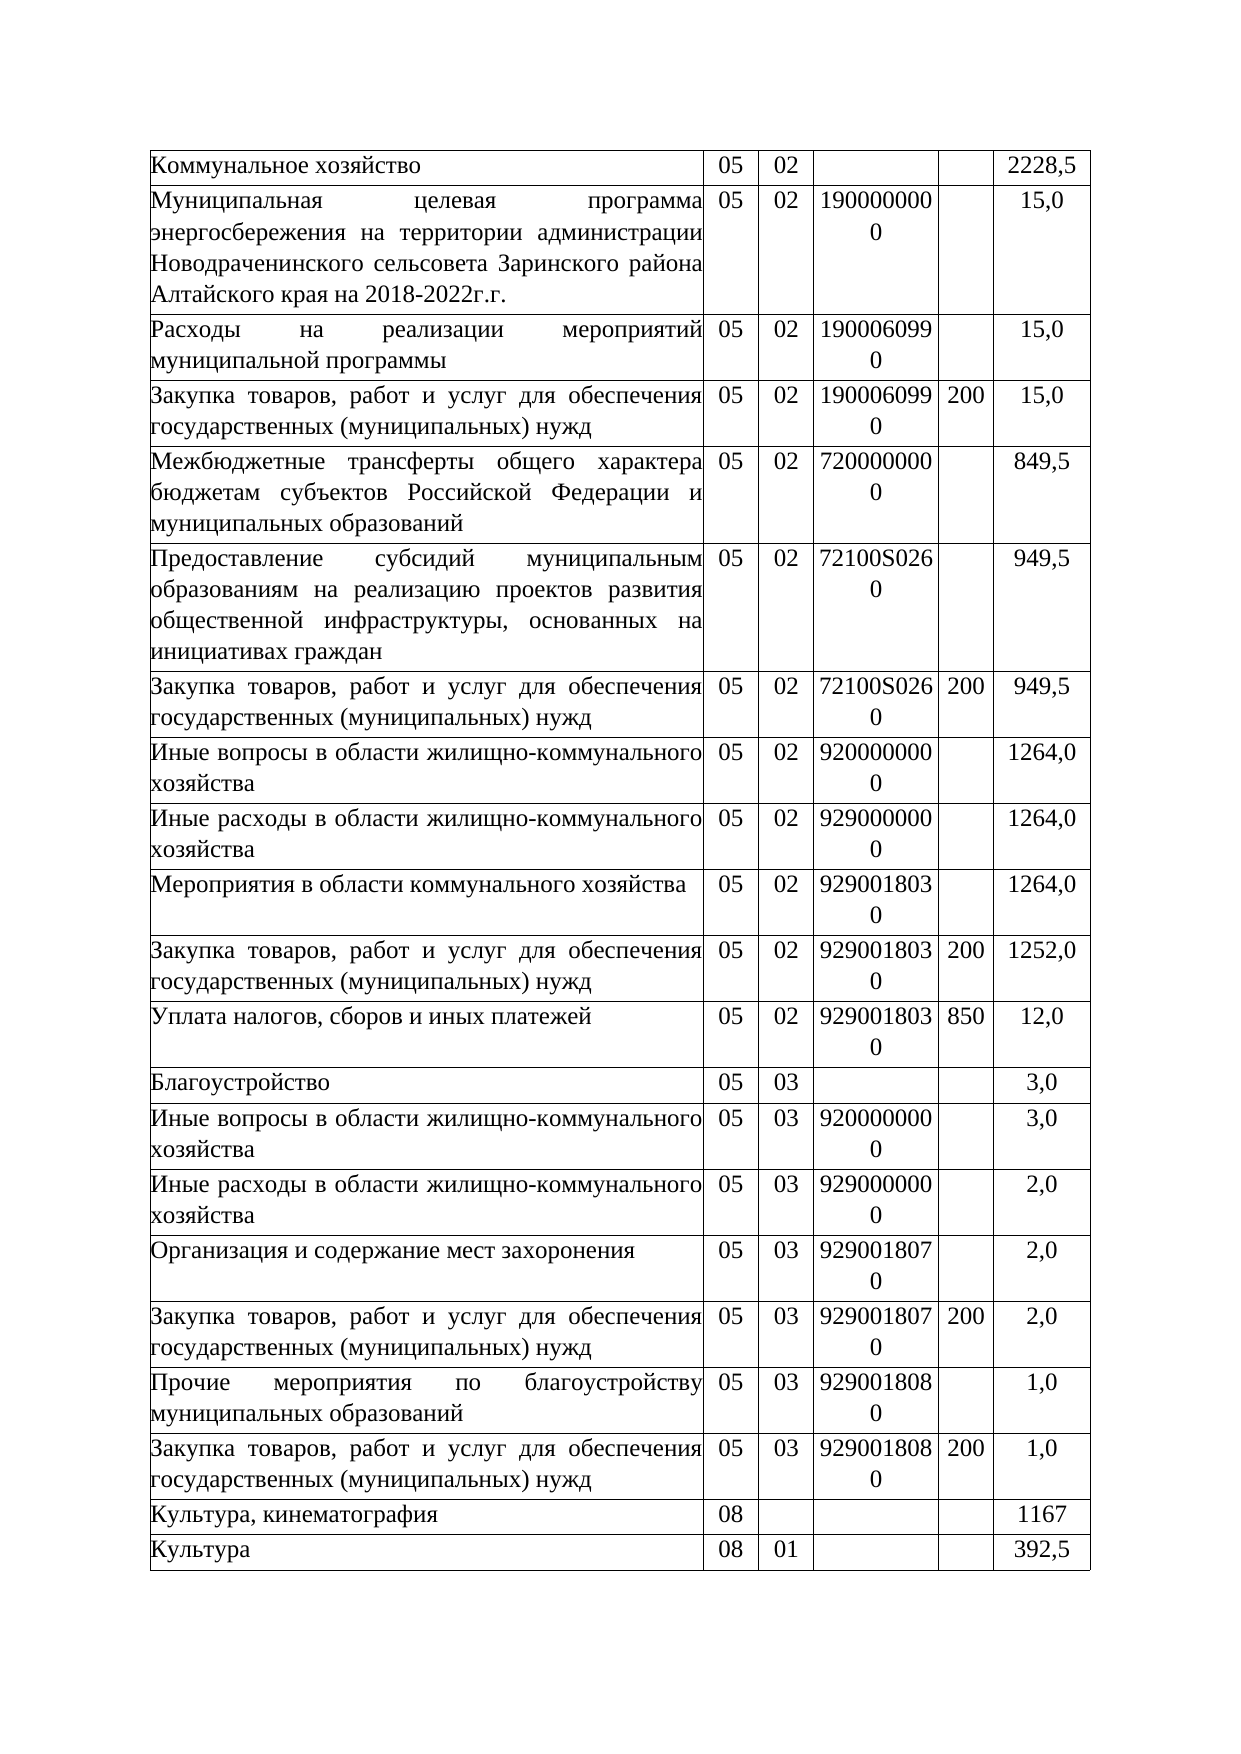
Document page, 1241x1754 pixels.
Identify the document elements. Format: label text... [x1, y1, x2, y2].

table_cell 03 [759, 1170, 813, 1234]
table_cell [939, 315, 993, 379]
table_cell 1252,0 [994, 936, 1090, 1001]
table_cell 05 [704, 1068, 758, 1102]
table_cell 05 [704, 1170, 758, 1234]
table_cell 15,0 [994, 315, 1090, 379]
table_cell [939, 870, 993, 935]
table_cell 05 [704, 738, 758, 803]
table_cell [939, 1368, 993, 1433]
table_cell 1900060990 [814, 315, 938, 379]
table_cell 05 [704, 1002, 758, 1067]
table_cell Культура [151, 1535, 703, 1569]
table_cell Иные расходы в области жилищно-коммунального хозяйства [151, 1170, 703, 1234]
table_cell 1900000000 [814, 186, 938, 313]
table_cell 9290018070 [814, 1302, 938, 1367]
table_cell Закупка товаров, работ и услуг для обеспечения государственных (муниципальных) нужд [151, 936, 703, 1001]
table_cell 05 [704, 1104, 758, 1168]
table_cell 9290018030 [814, 870, 938, 935]
table_cell 949,5 [994, 544, 1090, 671]
table_cell 05 [704, 544, 758, 671]
table_cell 2228,5 [994, 151, 1090, 185]
table_cell 05 [704, 151, 758, 185]
table_cell 7200000000 [814, 447, 938, 543]
table_cell Уплата налогов, сборов и иных платежей [151, 1002, 703, 1067]
table_cell 05 [704, 381, 758, 446]
table_cell Иные вопросы в области жилищно-коммунального хозяйства [151, 738, 703, 803]
table_cell 01 [759, 1535, 813, 1569]
table_cell Мероприятия в области коммунального хозяйства [151, 870, 703, 935]
table_cell Закупка товаров, работ и услуг для обеспечения государственных (муниципальных) нужд [151, 381, 703, 446]
table_cell 03 [759, 1104, 813, 1168]
table_cell Закупка товаров, работ и услуг для обеспечения государственных (муниципальных) нужд [151, 672, 703, 737]
table_cell Культура, кинематография [151, 1500, 703, 1534]
table_cell 2,0 [994, 1170, 1090, 1234]
table_cell [939, 1500, 993, 1534]
table_cell Иные расходы в области жилищно-коммунального хозяйства [151, 804, 703, 869]
table_cell 9290000000 [814, 804, 938, 869]
table_cell 72100S0260 [814, 544, 938, 671]
table_cell Расходы на реализации мероприятий муниципальной программы [151, 315, 703, 379]
table_cell [814, 1068, 938, 1102]
table_cell 949,5 [994, 672, 1090, 737]
table_cell 1264,0 [994, 738, 1090, 803]
table_cell [939, 544, 993, 671]
table_cell 12,0 [994, 1002, 1090, 1067]
table_cell [759, 1500, 813, 1534]
table_cell [939, 151, 993, 185]
table_cell 05 [704, 870, 758, 935]
table_cell 02 [759, 447, 813, 543]
table_cell 02 [759, 186, 813, 313]
table_cell 05 [704, 1236, 758, 1301]
table_cell Закупка товаров, работ и услуг для обеспечения государственных (муниципальных) нужд [151, 1434, 703, 1499]
table_cell 9290018030 [814, 1002, 938, 1067]
table_cell 850 [939, 1002, 993, 1067]
table_cell 03 [759, 1302, 813, 1367]
table_cell [939, 1535, 993, 1569]
table_cell Закупка товаров, работ и услуг для обеспечения государственных (муниципальных) нужд [151, 1302, 703, 1367]
table_cell Муниципальная целевая программа энергосбережения на территории администрации Новодраченинского сельсовета Заринского района Алтайского края на 2018-2022г.г. [151, 186, 703, 313]
table_cell 02 [759, 672, 813, 737]
table_cell 05 [704, 672, 758, 737]
table_cell 05 [704, 1434, 758, 1499]
table_cell 849,5 [994, 447, 1090, 543]
table_cell [814, 151, 938, 185]
table_cell 02 [759, 315, 813, 379]
table_cell 1,0 [994, 1368, 1090, 1433]
table_cell 02 [759, 1002, 813, 1067]
table_cell 200 [939, 936, 993, 1001]
table_cell 05 [704, 936, 758, 1001]
table_cell 03 [759, 1236, 813, 1301]
table_cell 3,0 [994, 1104, 1090, 1168]
table_cell 02 [759, 804, 813, 869]
table_cell 1167 [994, 1500, 1090, 1534]
table_cell [939, 1068, 993, 1102]
table_cell [939, 1236, 993, 1301]
table_cell 200 [939, 1302, 993, 1367]
table_cell 1264,0 [994, 804, 1090, 869]
table_cell [939, 804, 993, 869]
table_cell 200 [939, 672, 993, 737]
table_cell 08 [704, 1500, 758, 1534]
table_cell 9290018080 [814, 1368, 938, 1433]
table_cell [939, 447, 993, 543]
table_cell 05 [704, 1302, 758, 1367]
table_cell [814, 1535, 938, 1569]
table_cell 02 [759, 738, 813, 803]
table_cell 03 [759, 1068, 813, 1102]
table_cell 2,0 [994, 1236, 1090, 1301]
table_cell Межбюджетные трансферты общего характера бюджетам субъектов Российской Федерации и муниципальных образований [151, 447, 703, 543]
table_cell [939, 738, 993, 803]
table_cell 08 [704, 1535, 758, 1569]
table_cell 03 [759, 1434, 813, 1499]
table_cell 200 [939, 381, 993, 446]
table_cell 02 [759, 381, 813, 446]
table_cell 9290018070 [814, 1236, 938, 1301]
table_cell 9290000000 [814, 1170, 938, 1234]
table_cell 1264,0 [994, 870, 1090, 935]
table_cell 15,0 [994, 381, 1090, 446]
table_cell 03 [759, 1368, 813, 1433]
table_cell 3,0 [994, 1068, 1090, 1102]
table_cell 02 [759, 936, 813, 1001]
table_cell Благоустройство [151, 1068, 703, 1102]
table_cell Коммунальное хозяйство [151, 151, 703, 185]
table_cell 9200000000 [814, 1104, 938, 1168]
table_cell 392,5 [994, 1535, 1090, 1569]
table_cell Иные вопросы в области жилищно-коммунального хозяйства [151, 1104, 703, 1168]
table_cell [939, 1104, 993, 1168]
table_cell 05 [704, 186, 758, 313]
table_cell Прочие мероприятия по благоустройству муниципальных образований [151, 1368, 703, 1433]
table_cell 05 [704, 804, 758, 869]
table_cell 02 [759, 544, 813, 671]
table_cell Предоставление субсидий муниципальным образованиям на реализацию проектов развития общественной инфраструктуры, основанных на инициативах граждан [151, 544, 703, 671]
table_cell 02 [759, 870, 813, 935]
table_cell 1900060990 [814, 381, 938, 446]
table_cell 2,0 [994, 1302, 1090, 1367]
table_cell 1,0 [994, 1434, 1090, 1499]
table_cell 9290018080 [814, 1434, 938, 1499]
table_cell 72100S0260 [814, 672, 938, 737]
table_cell 9200000000 [814, 738, 938, 803]
table_cell 200 [939, 1434, 993, 1499]
table_cell Организация и содержание мест захоронения [151, 1236, 703, 1301]
table_cell 15,0 [994, 186, 1090, 313]
table_cell [814, 1500, 938, 1534]
table_cell [939, 186, 993, 313]
table_cell 05 [704, 1368, 758, 1433]
table_cell 05 [704, 447, 758, 543]
table_cell 9290018030 [814, 936, 938, 1001]
table_cell 05 [704, 315, 758, 379]
table_cell [939, 1170, 993, 1234]
table_cell 02 [759, 151, 813, 185]
